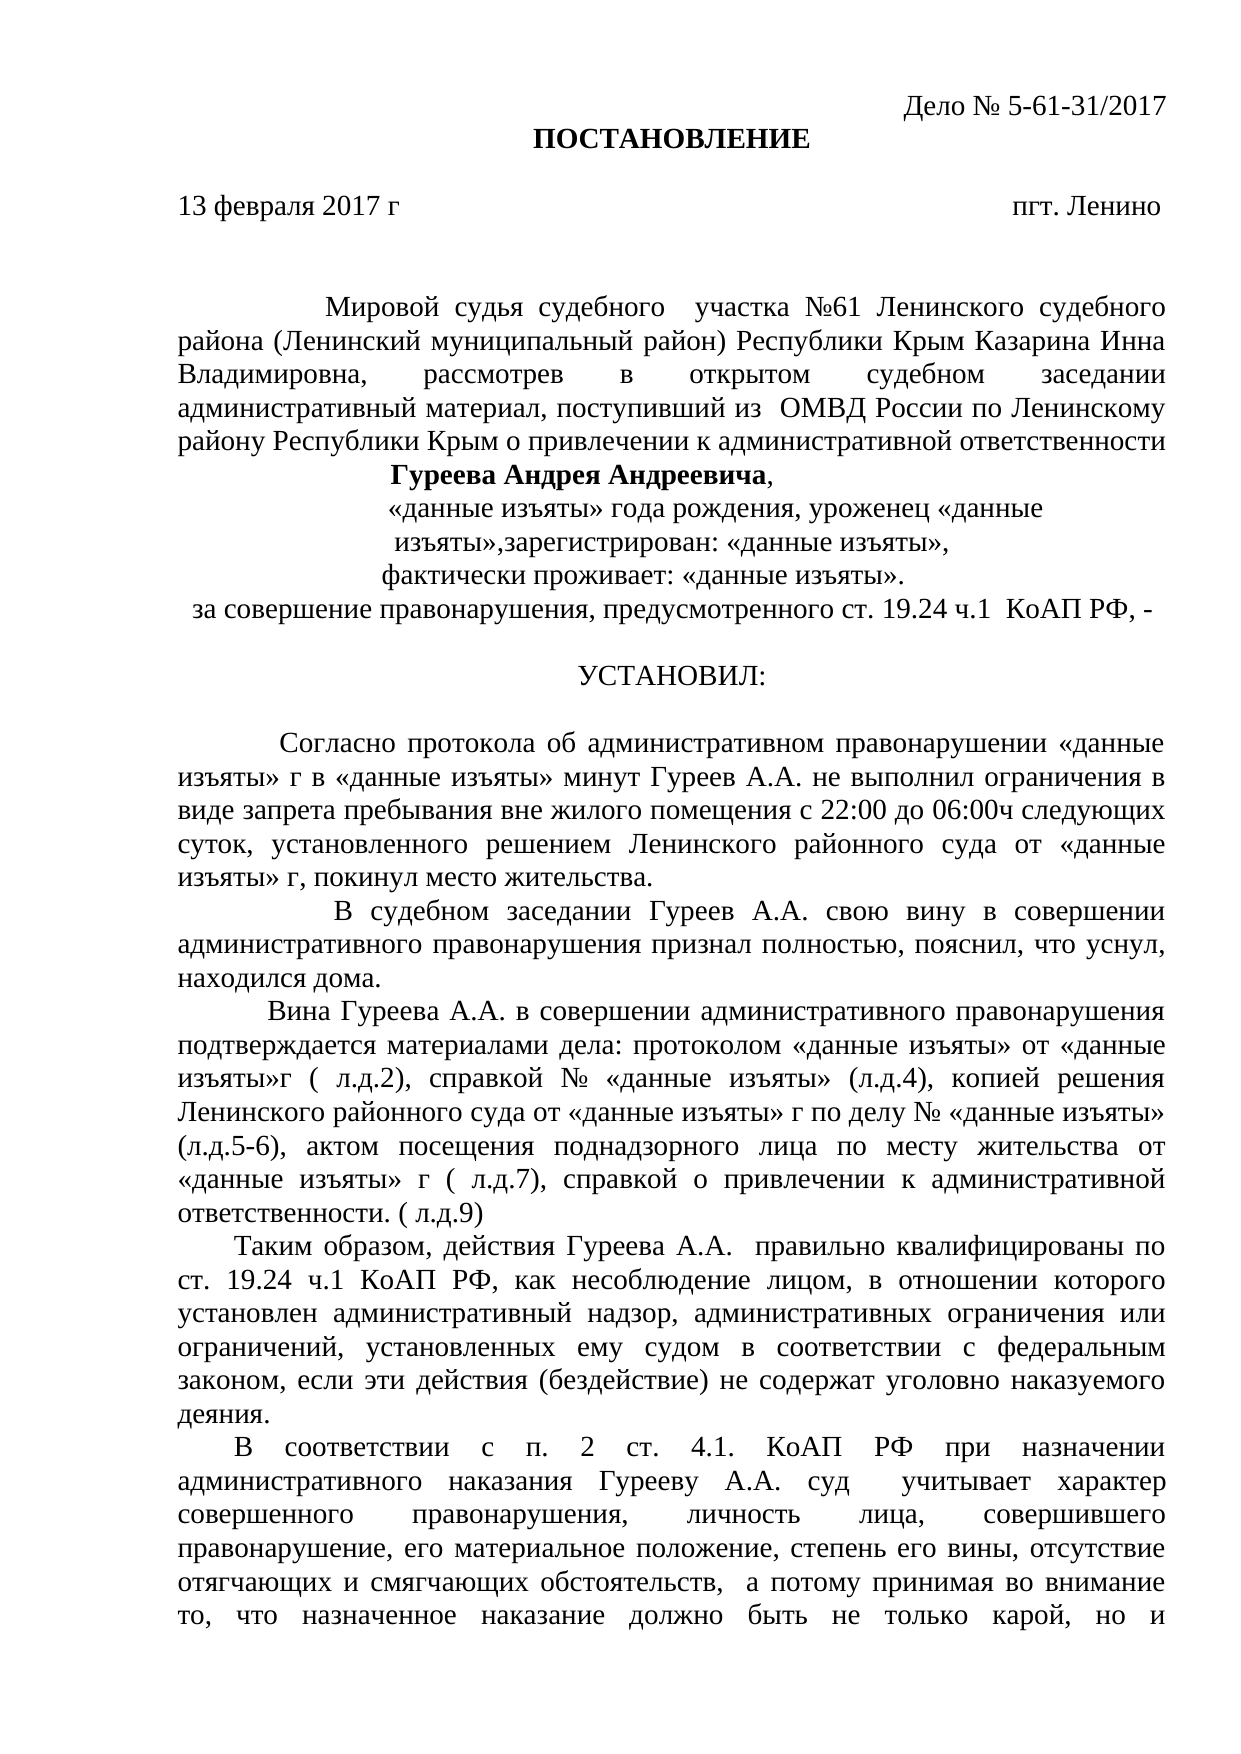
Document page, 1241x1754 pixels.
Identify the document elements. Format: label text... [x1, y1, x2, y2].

text Дело № 5-61-31/2017 [177, 88, 1166, 121]
text Вина Гуреева А.А. в совершении административного правонарушения подтверждается материалами дела: протоколом «данные изъяты» от «данные изъяты»г ( л.д.2), справкой № «данные изъяты» (л.д.4), копией решения Ленинского районного суда от «данные изъяты» г по делу № «данные изъяты» (л.д.5-6), актом посещения поднадзорного лица по месту жительства от «данные изъяты» г ( л.д.7), справкой о привлечении к административной ответственности. ( л.д.9) [177, 993, 1166, 1228]
text Гуреева Андрея Андреевича, [177, 457, 1166, 490]
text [177, 1429, 1166, 1631]
text 13 февраля 2017 г пгт. Ленино [177, 188, 1166, 222]
text Таким образом, действия Гуреева А.А. правильно квалифицированы по ст. 19.24 ч.1 КоАП РФ, как несоблюдение лицом, в отношении которого установлен административный надзор, административных ограничения или ограничений, установленных ему судом в соответствии с федеральным законом, если эти действия (бездействие) не содержат уголовно наказуемого деяния. [177, 1228, 1166, 1429]
text Согласно протокола об административном правонарушении «данные изъяты» г в «данные изъяты» минут Гуреев А.А. не выполнил ограничения в виде запрета пребывания вне жилого помещения с 22:00 до 06:00ч следующих суток, установленного решением Ленинского районного суда от «данные изъяты» г, покинул место жительства. [177, 725, 1166, 893]
text «данные изъяты» года рождения, уроженец «данные изъяты»,зарегистрирован: «данные изъяты», [177, 490, 1166, 557]
text Мировой судья судебного участка №61 Ленинского судебного района (Ленинский муниципальный район) Республики Крым Казарина Инна Владимировна, рассмотрев в открытом судебном заседании административный материал, поступивший из ОМВД России по Ленинскому району Республики Крым о привлечении к административной ответственности [177, 289, 1166, 457]
text за совершение правонарушения, предусмотренного ст. 19.24 ч.1 КоАП РФ, - [177, 591, 1166, 624]
text УСТАНОВИЛ: [177, 658, 1166, 692]
text ПОСТАНОВЛЕНИЕ [177, 121, 1166, 155]
text В судебном заседании Гуреев А.А. свою вину в совершении административного правонарушения признал полностью, пояснил, что уснул, находился дома. [177, 893, 1166, 993]
text фактически проживает: «данные изъяты». [177, 557, 1166, 591]
